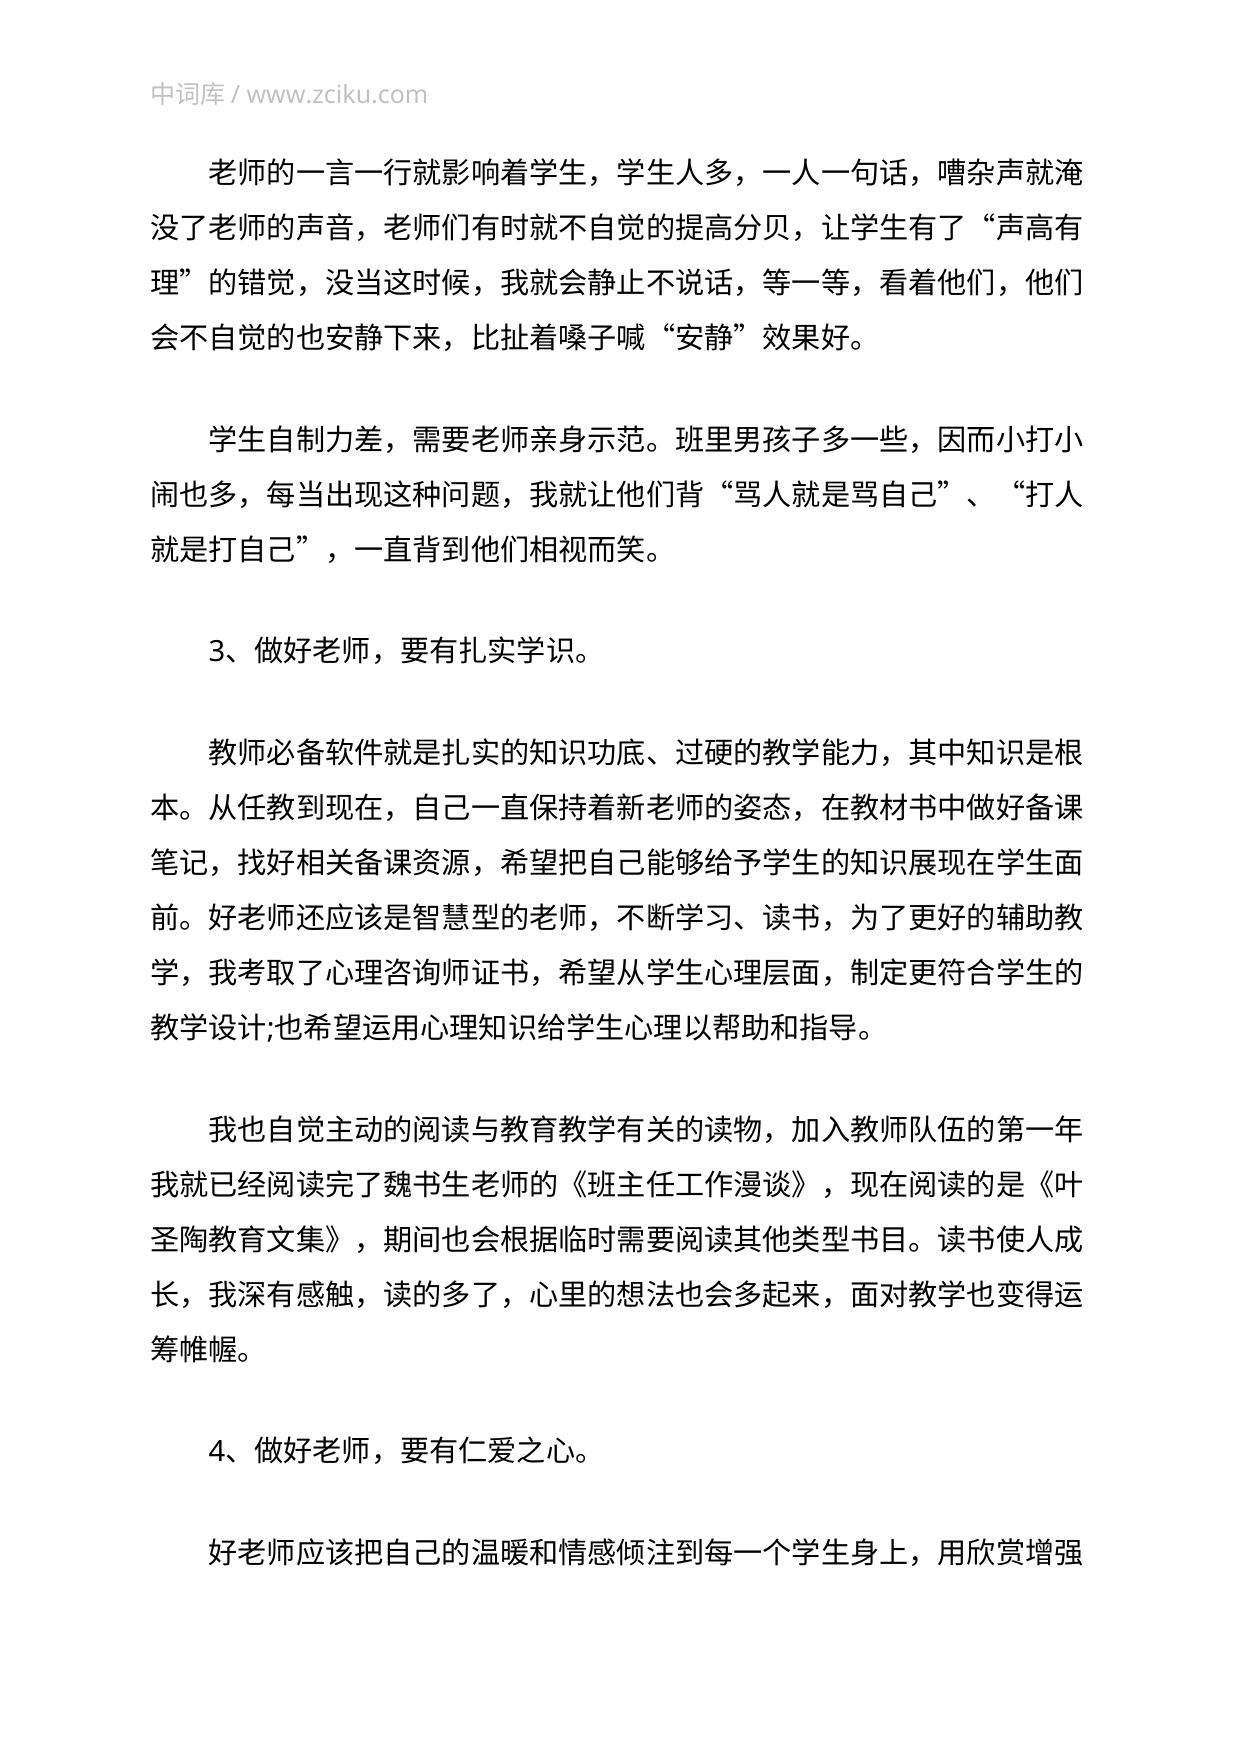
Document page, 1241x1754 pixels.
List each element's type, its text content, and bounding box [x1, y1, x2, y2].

text 学生自制力差，需要老师亲身示范。班里男孩子多一些，因而小打小闹也多，每当出现这种问题，我就让他们背“骂人就是骂自己”、“打人就是打自己”，一直背到他们相视而笑。 [150, 416, 1090, 568]
text 3、做好老师，要有扎实学识。 [150, 628, 1090, 670]
text 老师的一言一行就影响着学生，学生人多，一人一句话，嘈杂声就淹没了老师的声音，老师们有时就不自觉的提高分贝，让学生有了“声高有理”的错觉，没当这时候，我就会静止不说话，等一等，看着他们，他们会不自觉的也安静下来，比扯着嗓子喊“安静”效果好。 [150, 150, 1090, 357]
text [150, 1530, 1090, 1572]
text 我也自觉主动的阅读与教育教学有关的读物，加入教师队伍的第一年我就已经阅读完了魏书生老师的《班主任工作漫谈》，现在阅读的是《叶圣陶教育文集》，期间也会根据临时需要阅读其他类型书目。读书使人成长，我深有感触，读的多了，心里的想法也会多起来，面对教学也变得运筹帷幄。 [150, 1106, 1090, 1368]
text 教师必备软件就是扎实的知识功底、过硬的教学能力，其中知识是根本。从任教到现在，自己一直保持着新老师的姿态，在教材书中做好备课笔记，找好相关备课资源，希望把自己能够给予学生的知识展现在学生面前。好老师还应该是智慧型的老师，不断学习、读书，为了更好的辅助教学，我考取了心理咨询师证书，希望从学生心理层面，制定更符合学生的教学设计;也希望运用心理知识给学生心理以帮助和指导。 [150, 730, 1090, 1047]
text 4、做好老师，要有仁爱之心。 [150, 1428, 1090, 1470]
